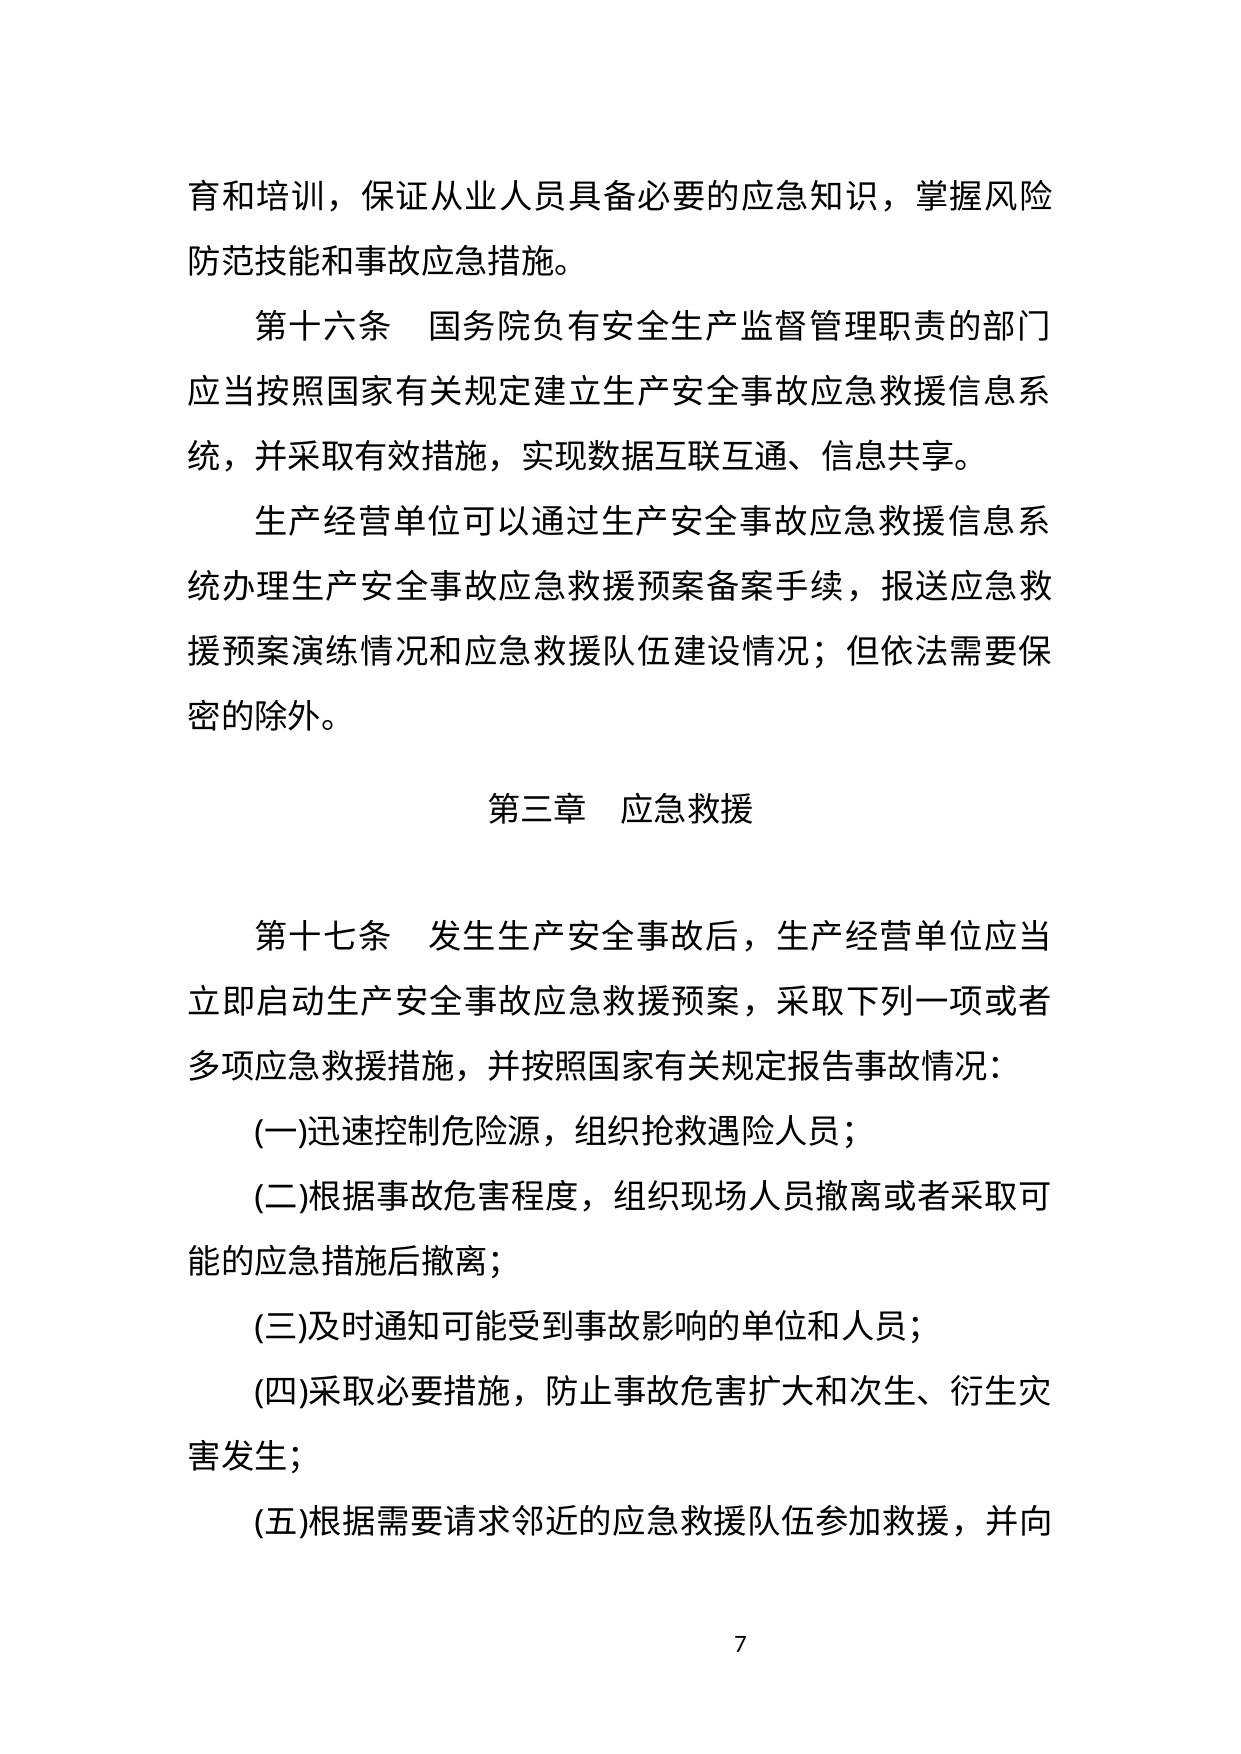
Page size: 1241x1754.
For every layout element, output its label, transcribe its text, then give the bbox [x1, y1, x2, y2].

subtitle 第三章 应急救援 [187, 774, 1053, 839]
text (一)迅速控制危险源，组织抢救遇险人员； [187, 1096, 1053, 1161]
text 第十七条 发生生产安全事故后，生产经营单位应当立即启动生产安全事故应急救援预案，采取下列一项或者多项应急救援措施，并按照国家有关规定报告事故情况： [187, 901, 1053, 1096]
text (三)及时通知可能受到事故影响的单位和人员； [187, 1291, 1053, 1356]
text (二)根据事故危害程度，组织现场人员撤离或者采取可能的应急措施后撤离； [187, 1161, 1053, 1291]
text 第十六条 国务院负有安全生产监督管理职责的部门应当按照国家有关规定建立生产安全事故应急救援信息系统，并采取有效措施，实现数据互联互通、信息共享。 [187, 292, 1053, 487]
text (四)采取必要措施，防止事故危害扩大和次生、衍生灾害发生； [187, 1356, 1053, 1486]
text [187, 162, 1053, 292]
text 生产经营单位可以通过生产安全事故应急救援信息系统办理生产安全事故应急救援预案备案手续，报送应急救援预案演练情况和应急救援队伍建设情况；但依法需要保密的除外。 [187, 487, 1053, 747]
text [187, 1486, 1053, 1551]
